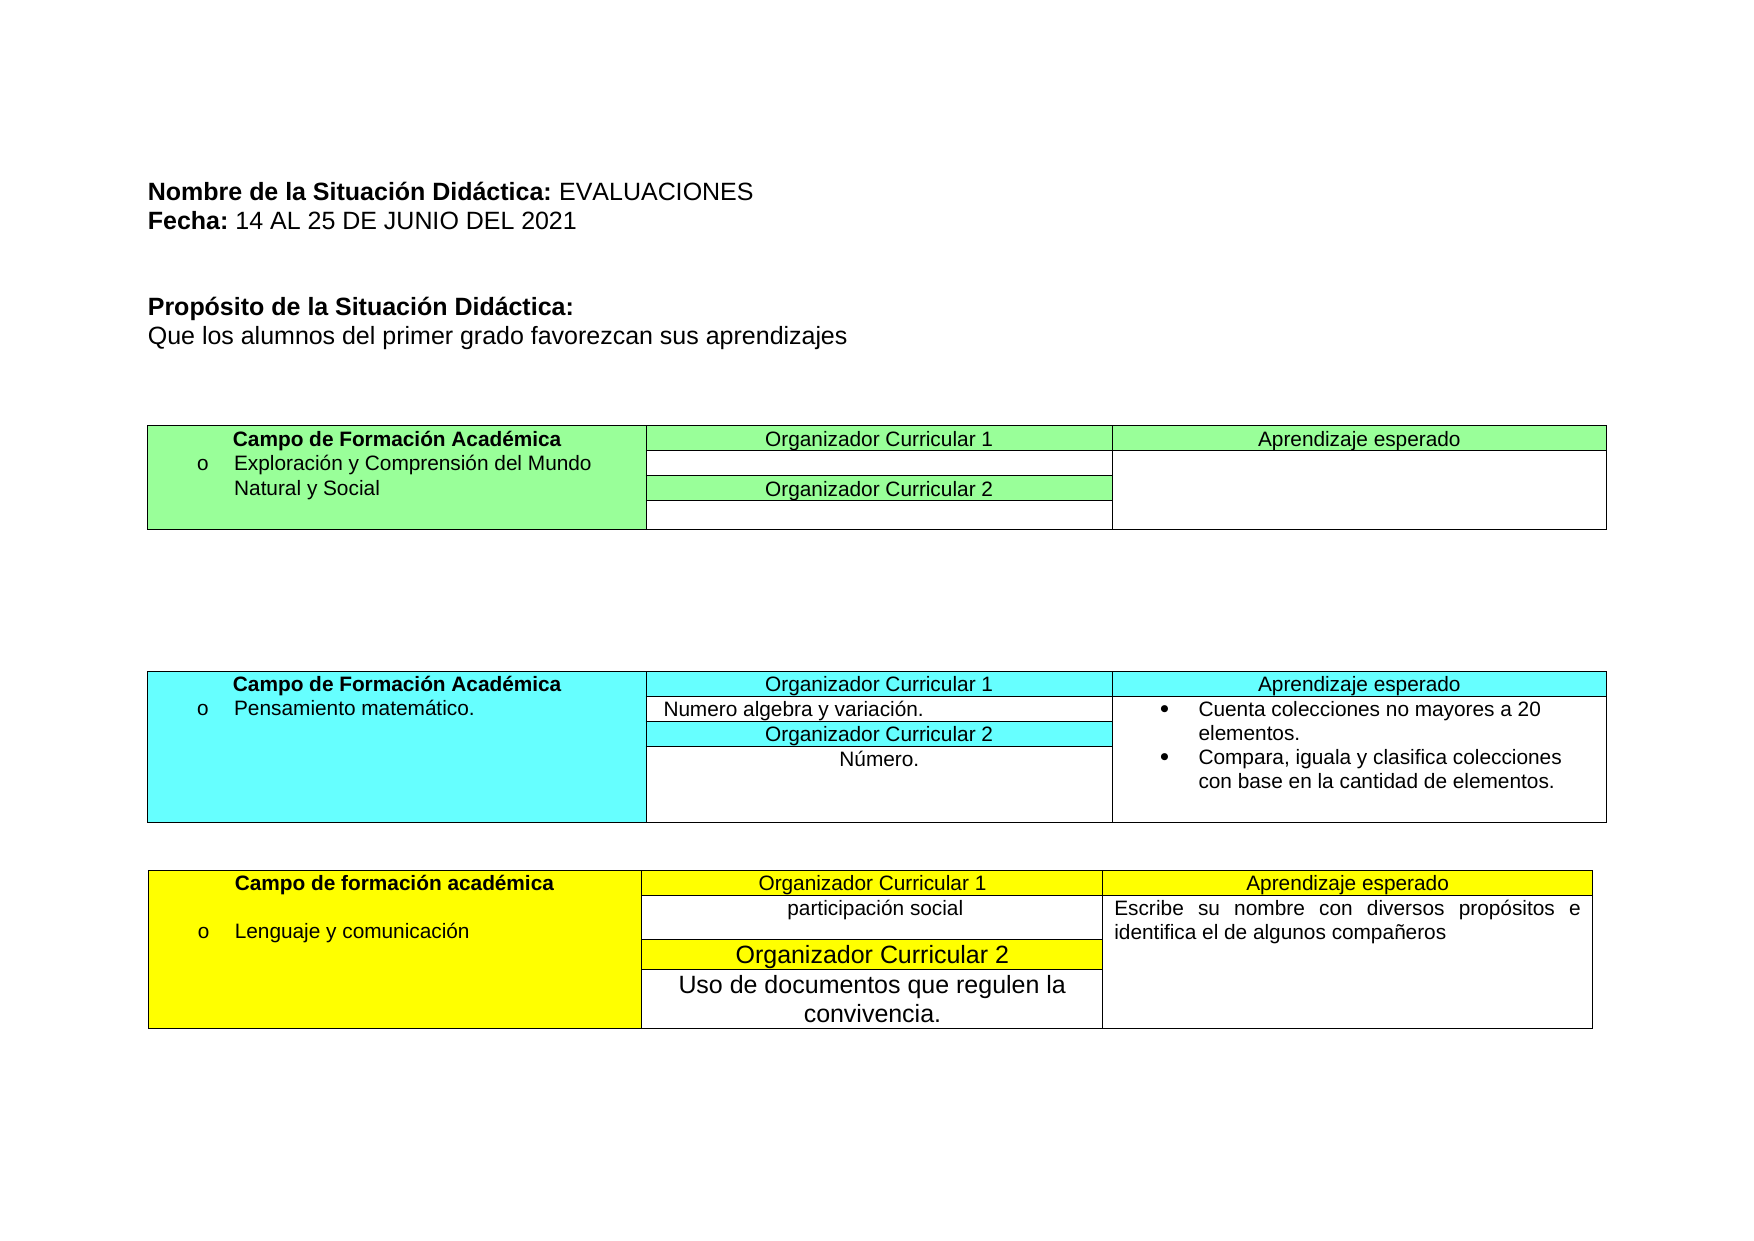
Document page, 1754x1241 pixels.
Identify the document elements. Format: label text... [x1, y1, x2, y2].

table_cell Uso de documentos que regulen la convivencia. [642, 970, 1102, 1028]
table_cell [647, 501, 1112, 529]
table_cell Cuenta colecciones no mayores a 20 elementos. Compara, iguala y clasifica colecciones con base en la cantidad de elementos. [1113, 697, 1606, 822]
table_cell participación social [642, 896, 1102, 939]
table_header Organizador Curricular 1 [647, 426, 1112, 450]
table_header Aprendizaje esperado [1113, 426, 1606, 450]
table_cell Organizador Curricular 2 [647, 722, 1112, 746]
table_cell Escribe su nombre con diversos propósitos e identifica el de algunos compañeros [1103, 896, 1592, 1028]
text Fecha: 14 AL 25 DE JUNIO DEL 2021 [148, 206, 1606, 235]
table_cell [647, 451, 1112, 475]
table_cell [1113, 451, 1606, 529]
text Nombre de la Situación Didáctica: EVALUACIONES [148, 177, 1606, 206]
table_header Aprendizaje esperado [1103, 871, 1592, 895]
table_header Aprendizaje esperado [1113, 672, 1606, 696]
table_cell Número. [647, 747, 1112, 822]
table_cell Numero algebra y variación. [647, 697, 1112, 721]
table_header Campo de Formación Académica Exploración y Comprensión del Mundo Natural y Social [148, 426, 646, 529]
table_header Campo de Formación Académica Pensamiento matemático. [148, 672, 646, 822]
table_cell Organizador Curricular 2 [642, 940, 1102, 969]
text Que los alumnos del primer grado favorezcan sus aprendizajes [148, 321, 1606, 350]
text Propósito de la Situación Didáctica: [148, 292, 1606, 321]
table_header Organizador Curricular 1 [642, 871, 1102, 895]
table_header Campo de formación académica Lenguaje y comunicación [149, 871, 641, 1028]
table_header Organizador Curricular 1 [647, 672, 1112, 696]
table_cell Organizador Curricular 2 [647, 476, 1112, 500]
